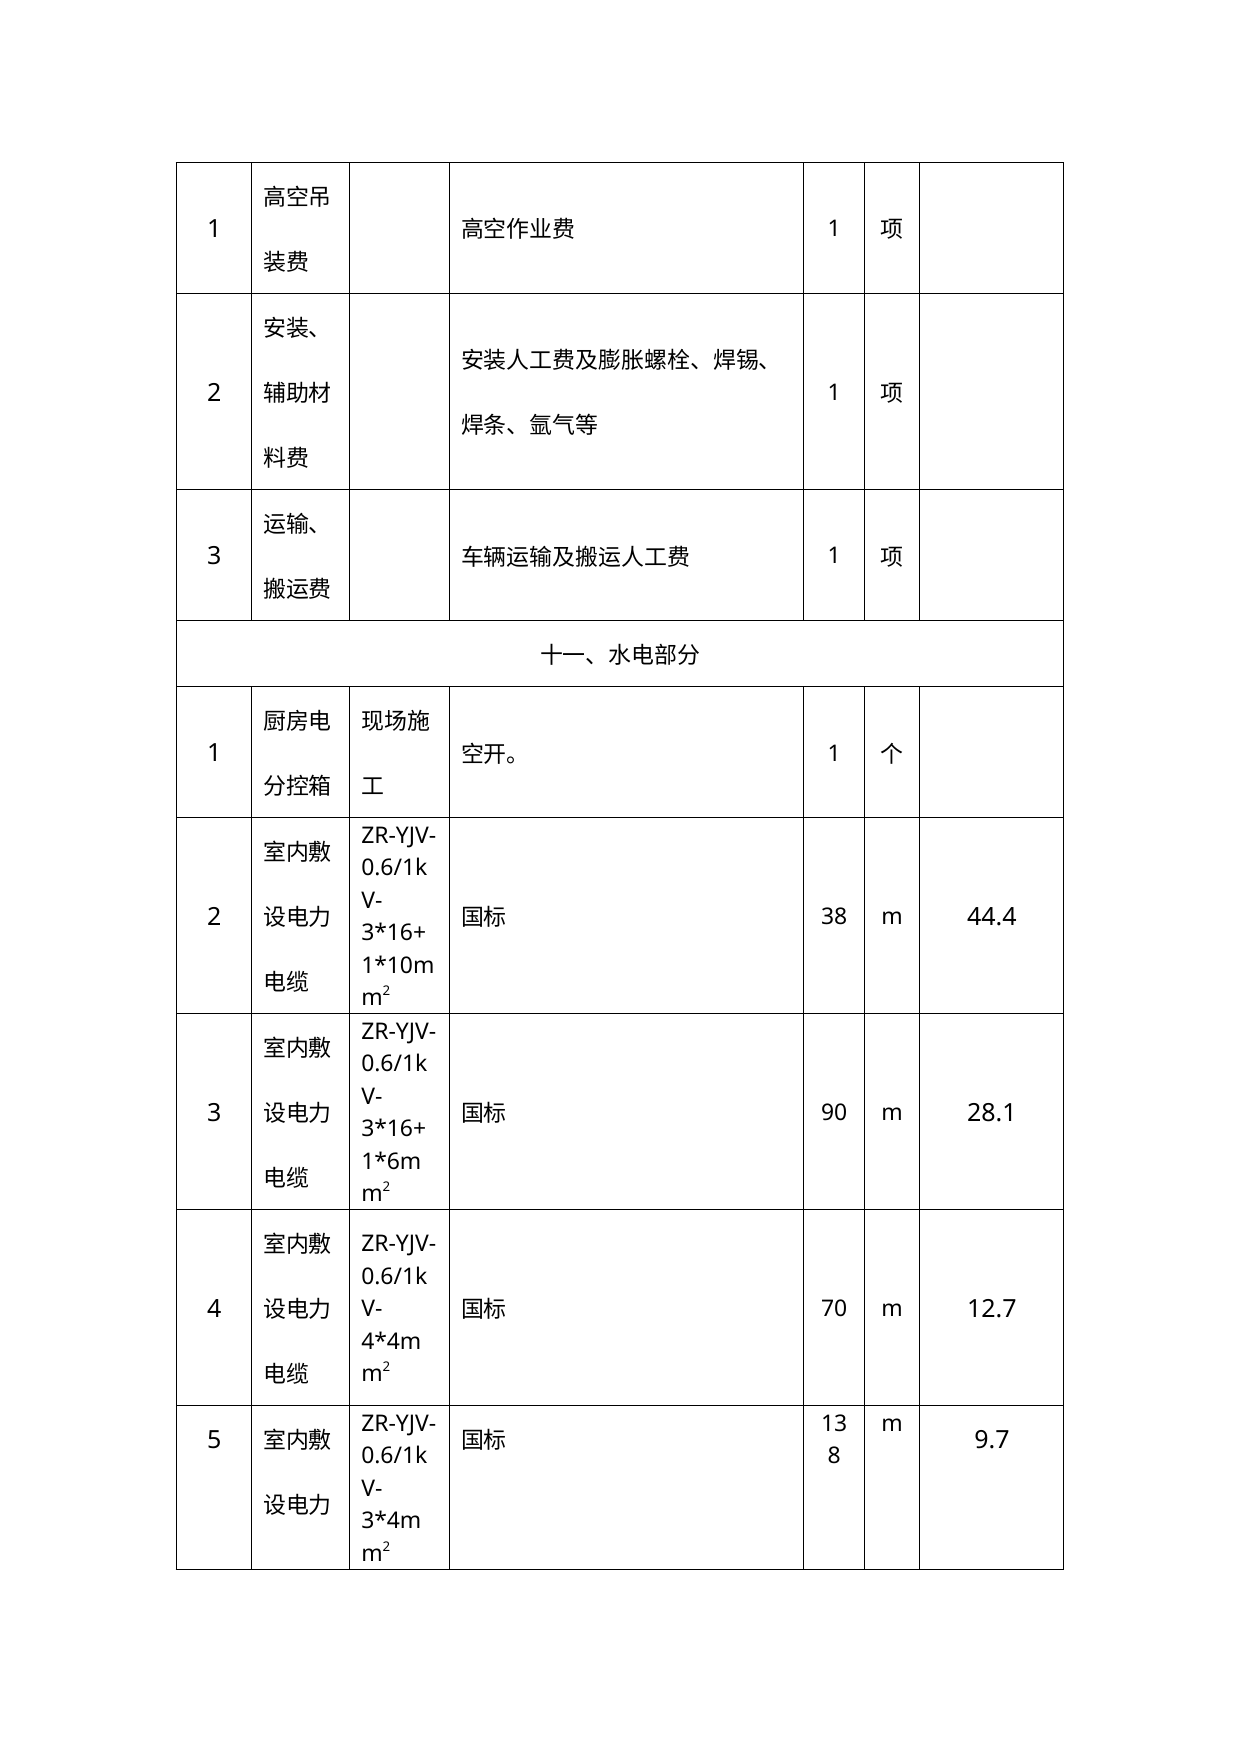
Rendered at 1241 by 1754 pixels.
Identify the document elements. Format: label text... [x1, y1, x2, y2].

table_cell 3 [177, 1014, 251, 1209]
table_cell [350, 1406, 449, 1569]
table_cell 室内敷设电力电缆 [252, 1210, 349, 1405]
table_cell ZR-YJV-0.6/1kV-3*16+1*10mm2 [350, 818, 449, 1013]
table_cell 90 [804, 1014, 864, 1209]
table_cell ZR-YJV-0.6/1kV-4*4mm2 [350, 1210, 449, 1405]
table_cell 12.7 [920, 1210, 1063, 1405]
table_cell 1 [804, 490, 864, 620]
table_cell 4 [177, 1210, 251, 1405]
table_cell 1 [804, 163, 864, 293]
table_cell 5 [177, 1406, 251, 1569]
table_cell 项 [865, 294, 919, 489]
table_cell [920, 687, 1063, 817]
table_cell 高空吊装费 [252, 163, 349, 293]
table_cell 1 [804, 294, 864, 489]
table_cell 国标 [450, 1014, 803, 1209]
table_cell 1 [804, 687, 864, 817]
table_cell 项 [865, 490, 919, 620]
table_cell 室内敷设电力电缆 [252, 1406, 349, 1569]
table_cell 44.4 [920, 818, 1063, 1013]
table_cell 3 [177, 490, 251, 620]
table_cell [920, 490, 1063, 620]
table_cell 空开。 [450, 687, 803, 817]
table_cell 138 [804, 1406, 864, 1569]
table_cell 项 [865, 163, 919, 293]
table_cell 个 [865, 687, 919, 817]
table_cell 厨房电分控箱 [252, 687, 349, 817]
table_cell 安装、辅助材料费 [252, 294, 349, 489]
table_cell 70 [804, 1210, 864, 1405]
table_cell 38 [804, 818, 864, 1013]
table_cell [920, 163, 1063, 293]
table_cell 十一、水电部分 [177, 621, 1063, 686]
table_cell 28.1 [920, 1014, 1063, 1209]
table_cell [350, 163, 449, 293]
table_cell 安装人工费及膨胀螺栓、焊锡、焊条、氩气等 [450, 294, 803, 489]
table_cell 2 [177, 818, 251, 1013]
table_cell [350, 294, 449, 489]
table_cell ZR-YJV-0.6/1kV-3*16+1*6mm2 [350, 1014, 449, 1209]
table_cell 高空作业费 [450, 163, 803, 293]
table_cell 2 [177, 294, 251, 489]
table_cell m [865, 1210, 919, 1405]
table_cell 国标 [450, 1210, 803, 1405]
table_cell 现场施工 [350, 687, 449, 817]
table_cell m [865, 1014, 919, 1209]
table_cell 国标 [450, 818, 803, 1013]
table_cell 运输、搬运费 [252, 490, 349, 620]
table_cell m [865, 1406, 919, 1569]
table_cell 1 [177, 687, 251, 817]
table_cell m [865, 818, 919, 1013]
table_cell 国标 [450, 1406, 803, 1569]
table_cell 1 [177, 163, 251, 293]
table_cell [350, 490, 449, 620]
table_cell 车辆运输及搬运人工费 [450, 490, 803, 620]
table_cell [920, 294, 1063, 489]
table_cell 室内敷设电力电缆 [252, 818, 349, 1013]
table_cell 9.7 [920, 1406, 1063, 1569]
table_cell 室内敷设电力电缆 [252, 1014, 349, 1209]
